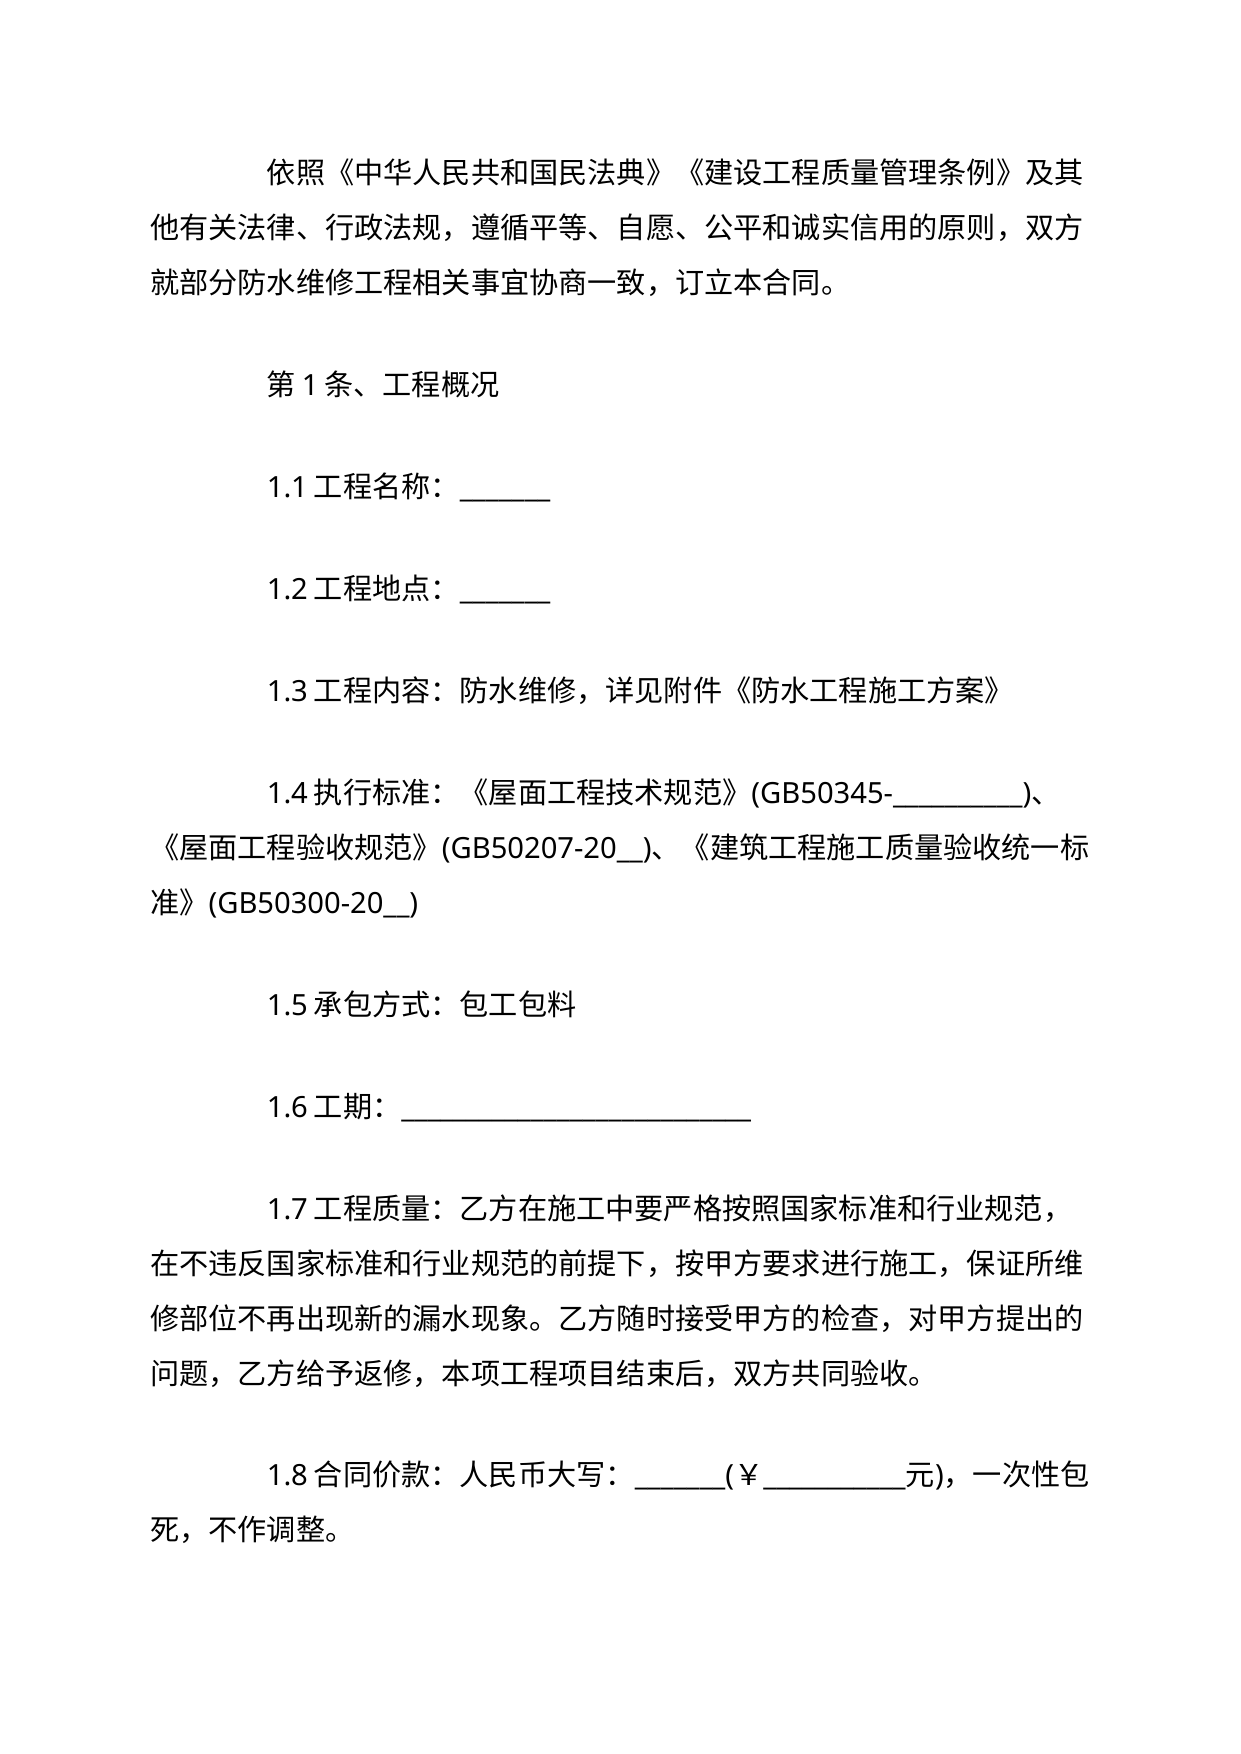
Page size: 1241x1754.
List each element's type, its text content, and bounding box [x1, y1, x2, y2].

text 1.3工程内容：防水维修，详见附件《防水工程施工方案》 [150, 667, 1090, 710]
text 1.2工程地点：_______ [150, 566, 1090, 608]
text 1.1工程名称：_______ [150, 463, 1090, 506]
text 1.8合同价款：人民币大写：_______(￥___________元)，一次性包死，不作调整。 [150, 1452, 1090, 1549]
text 1.4执行标准：《屋面工程技术规范》(GB50345-__________)、《屋面工程验收规范》(GB50207-20__)、《建筑工程施工质量验收统一标准》(GB50300-20__) [150, 769, 1090, 922]
text 1.5承包方式：包工包料 [150, 981, 1090, 1024]
text 第1条、工程概况 [150, 362, 1090, 404]
text 依照《中华人民共和国民法典》《建设工程质量管理条例》及其他有关法律、行政法规，遵循平等、自愿、公平和诚实信用的原则，双方就部分防水维修工程相关事宜协商一致，订立本合同。 [150, 150, 1090, 302]
text 1.6工期：___________________________ [150, 1083, 1090, 1126]
text 1.7工程质量：乙方在施工中要严格按照国家标准和行业规范，在不违反国家标准和行业规范的前提下，按甲方要求进行施工，保证所维修部位不再出现新的漏水现象。乙方随时接受甲方的检查，对甲方提出的问题，乙方给予返修，本项工程项目结束后，双方共同验收。 [150, 1185, 1090, 1392]
